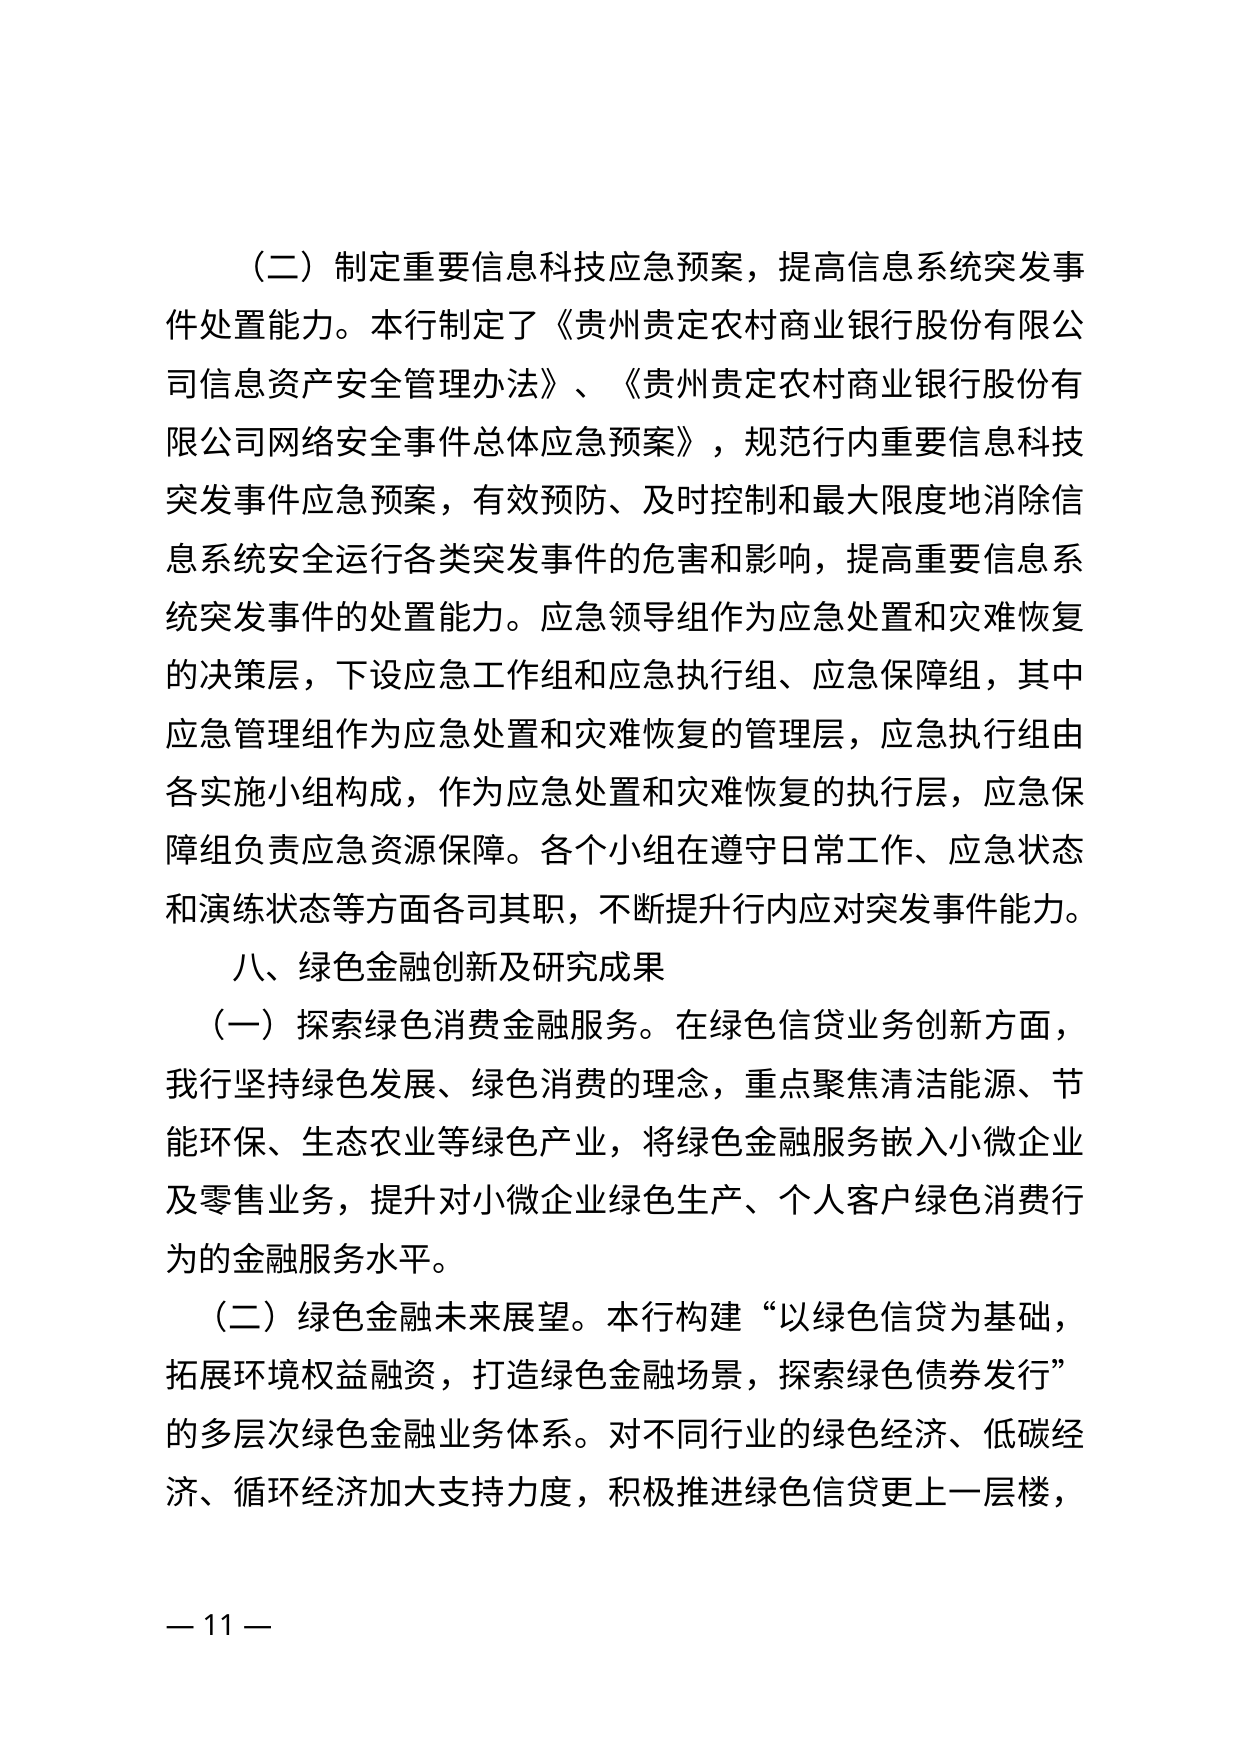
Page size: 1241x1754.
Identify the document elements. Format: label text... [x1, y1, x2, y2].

text 八、绿色金融创新及研究成果 [165, 933, 1087, 991]
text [165, 1283, 1087, 1516]
text （二）制定重要信息科技应急预案，提高信息系统突发事件处置能力。本行制定了《贵州贵定农村商业银行股份有限公司信息资产安全管理办法》、《贵州贵定农村商业银行股份有限公司网络安全事件总体应急预案》，规范行内重要信息科技突发事件应急预案，有效预防、及时控制和最大限度地消除信息系统安全运行各类突发事件的危害和影响，提高重要信息系统突发事件的处置能力。应急领导组作为应急处置和灾难恢复的决策层，下设应急工作组和应急执行组、应急保障组，其中应急管理组作为应急处置和灾难恢复的管理层，应急执行组由各实施小组构成，作为应急处置和灾难恢复的执行层，应急保障组负责应急资源保障。各个小组在遵守日常工作、应急状态和演练状态等方面各司其职，不断提升行内应对突发事件能力。 [165, 233, 1087, 933]
text （一）探索绿色消费金融服务。在绿色信贷业务创新方面，我行坚持绿色发展、绿色消费的理念，重点聚焦清洁能源、节能环保、生态农业等绿色产业，将绿色金融服务嵌入小微企业及零售业务，提升对小微企业绿色生产、个人客户绿色消费行为的金融服务水平。 [165, 991, 1087, 1283]
